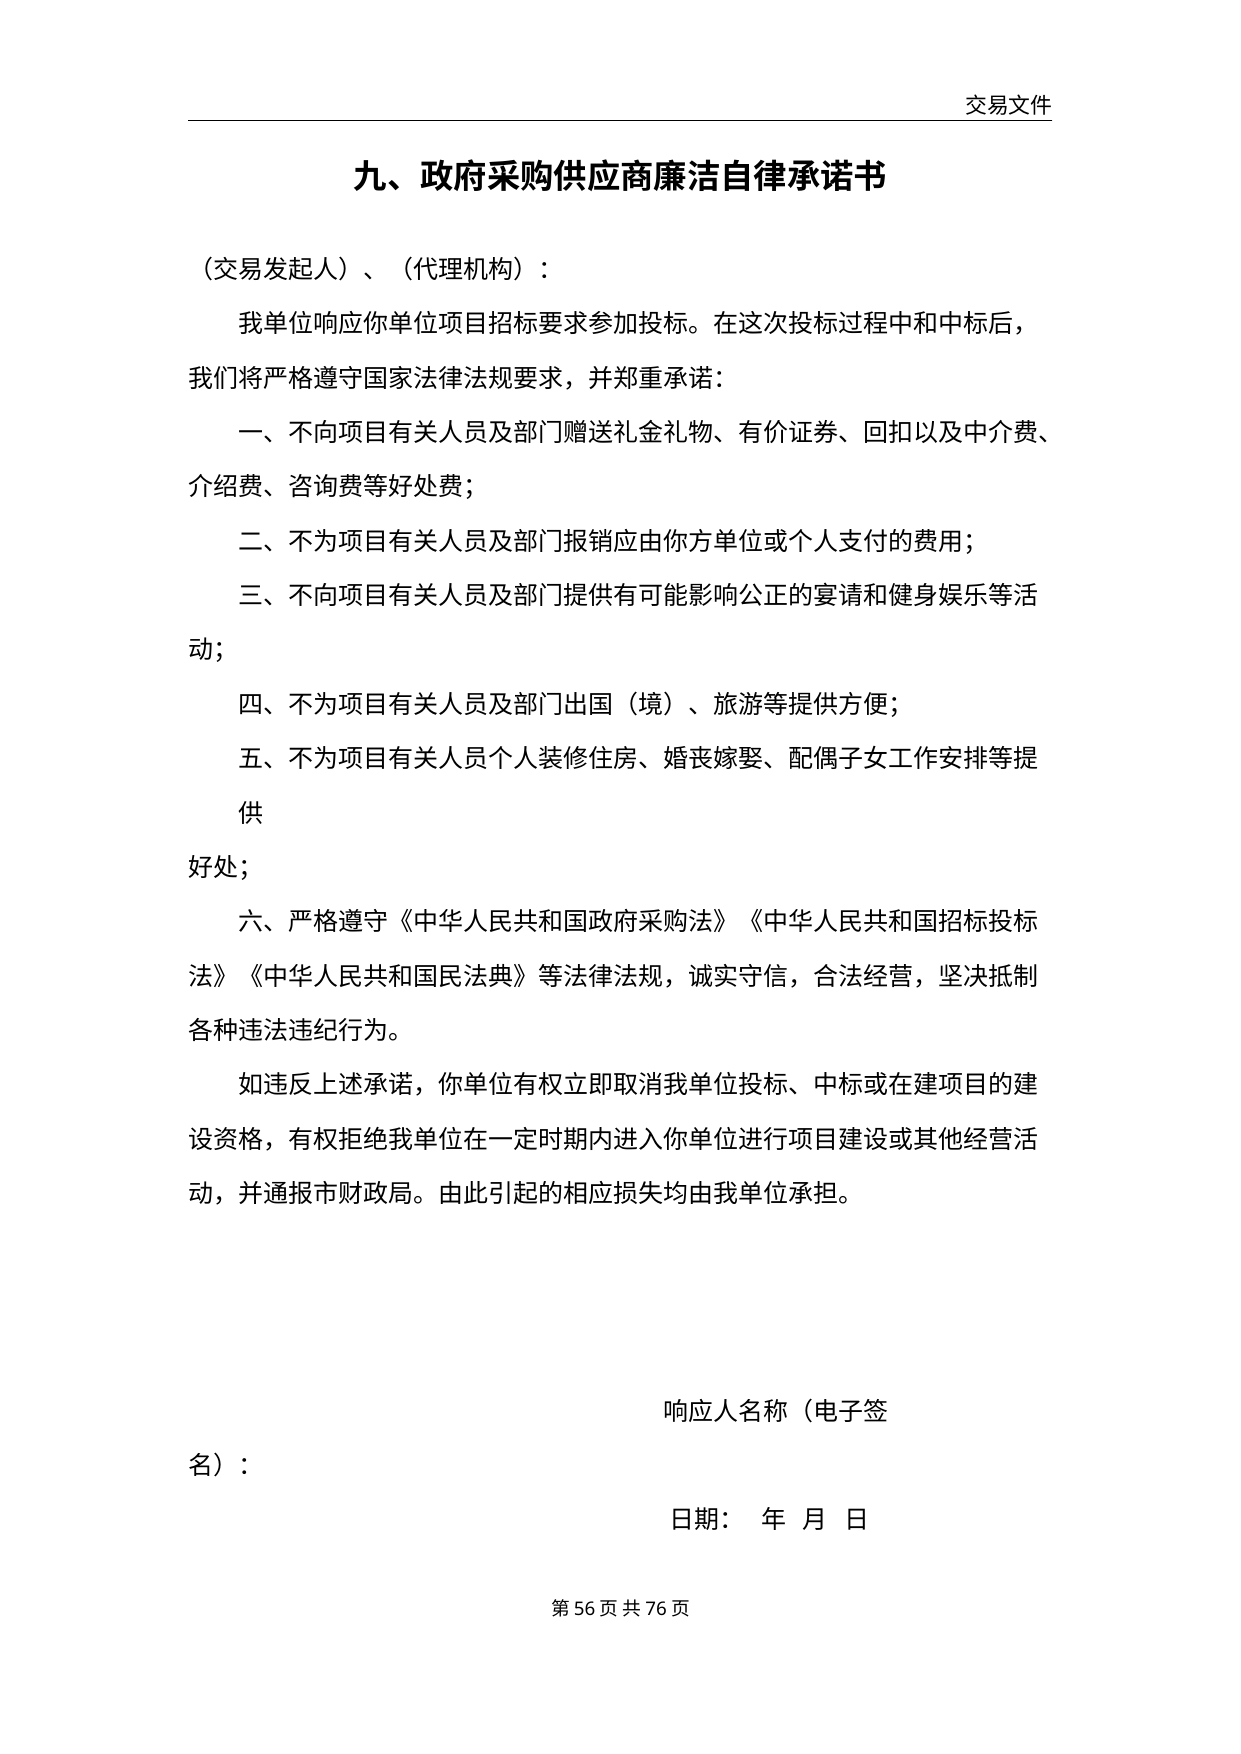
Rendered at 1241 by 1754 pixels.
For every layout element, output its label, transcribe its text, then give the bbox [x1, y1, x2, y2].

text 六、严格遵守《中华人民共和国政府采购法》《中华人民共和国招标投标 [238, 902, 1052, 938]
text 九、政府采购供应商廉洁自律承诺书 [188, 150, 1052, 198]
text 五、不为项目有关人员个人装修住房、婚丧嫁娶、配偶子女工作安排等提供 [238, 739, 1052, 829]
text 三、不向项目有关人员及部门提供有可能影响公正的宴请和健身娱乐等活动； [188, 576, 1052, 666]
text 日期： 年 月 日 [669, 1500, 1052, 1536]
text 好处； [188, 847, 1052, 884]
text 如违反上述承诺，你单位有权立即取消我单位投标、中标或在建项目的建设资格，有权拒绝我单位在一定时期内进入你单位进行项目建设或其他经营活动，并通报市财政局。由此引起的相应损失均由我单位承担。 [188, 1065, 1052, 1210]
text 我单位响应你单位项目招标要求参加投标。在这次投标过程中和中标后，我们将严格遵守国家法律法规要求，并郑重承诺： [188, 304, 1052, 394]
text （交易发起人）、（代理机构）： [188, 249, 1052, 286]
text 一、不向项目有关人员及部门赠送礼金礼物、有价证券、回扣以及中介费、介绍费、咨询费等好处费； [188, 412, 1052, 503]
text 四、不为项目有关人员及部门出国（境）、旅游等提供方便； [188, 684, 1052, 721]
text 法》《中华人民共和国民法典》等法律法规，诚实守信，合法经营，坚决抵制各种违法违纪行为。 [188, 956, 1052, 1047]
text 二、不为项目有关人员及部门报销应由你方单位或个人支付的费用； [188, 521, 1052, 557]
text 响应人名称（电子签名）： [188, 1391, 936, 1482]
